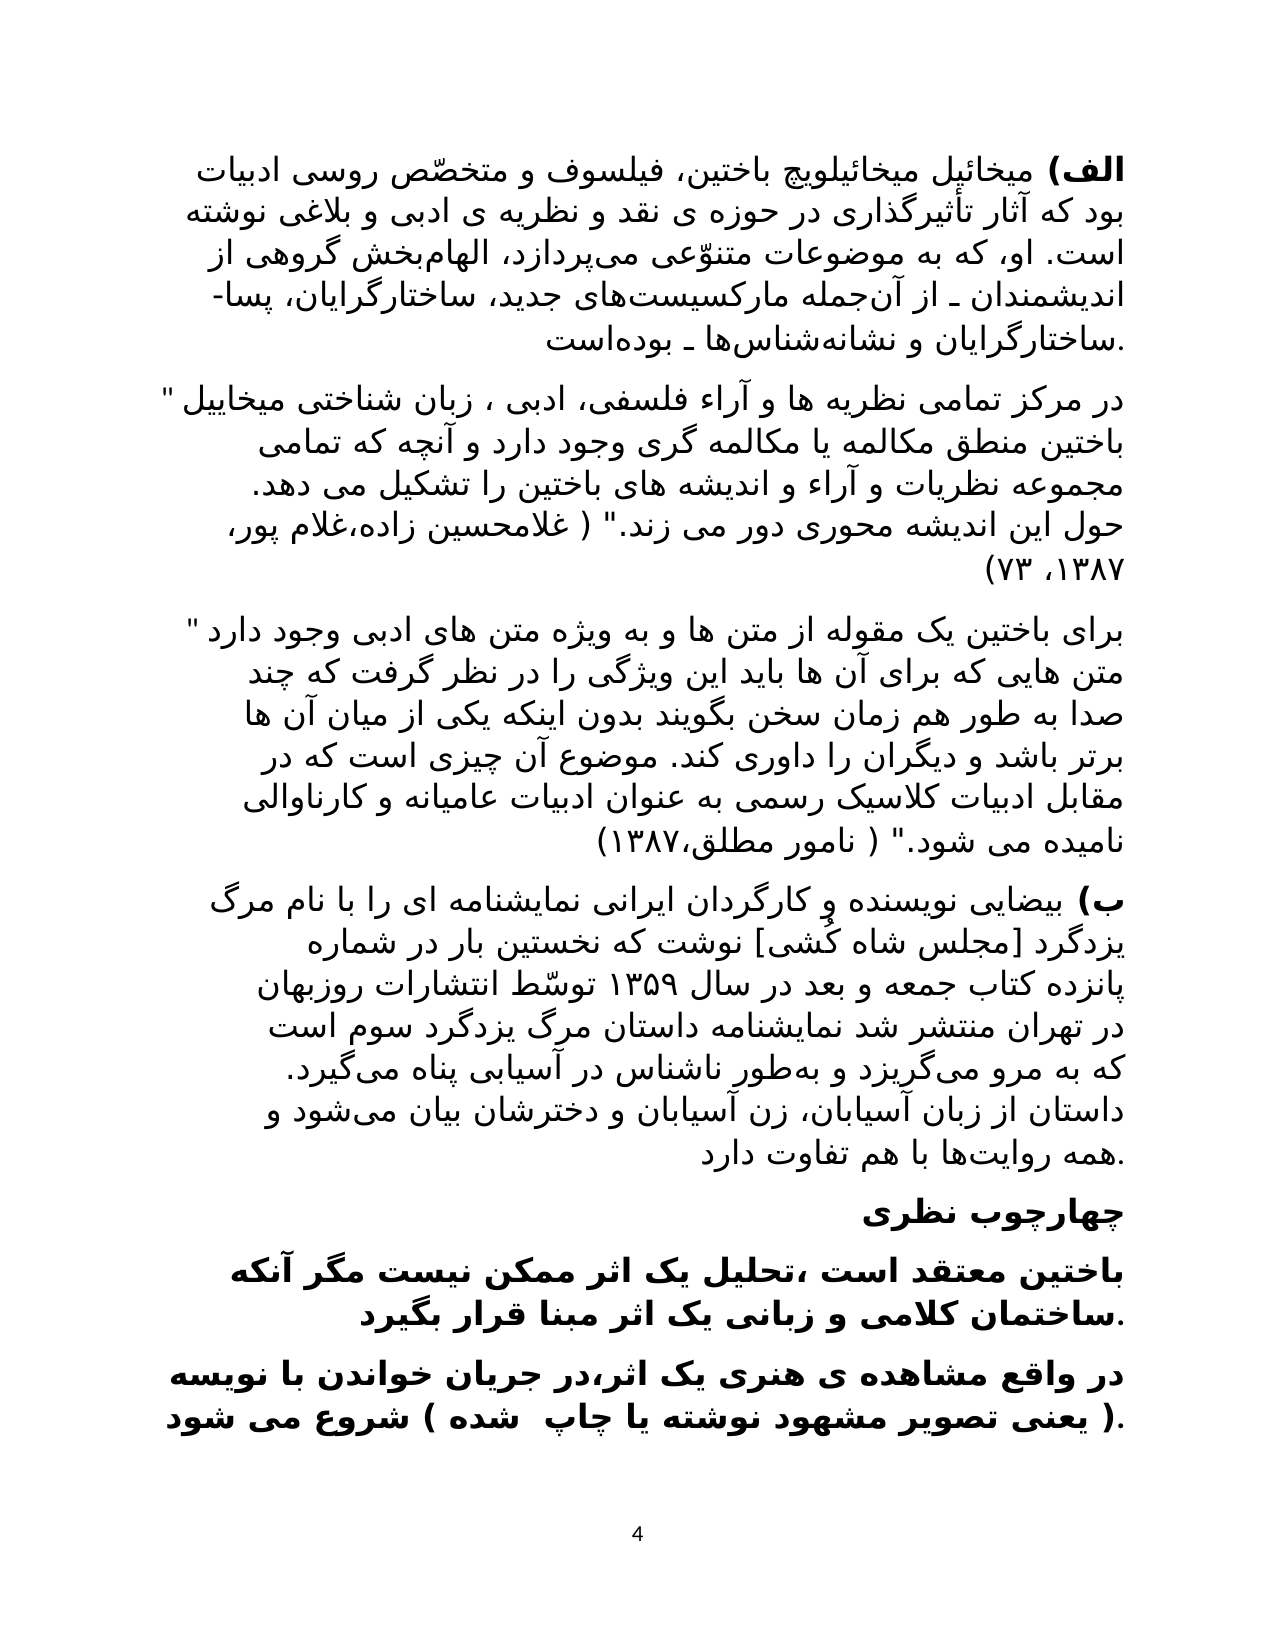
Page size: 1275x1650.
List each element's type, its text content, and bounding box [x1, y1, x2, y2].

text " در مرکز تمامی نظریه ها و آراء فلسفی، ادبی ، زبان شناختی میخاییل باختین منطق مکالمه یا مکالمه گری وجود دارد و آنچه که تمامی مجموعه نظریات و آراء و اندیشه های باختین را تشکیل می دهد. حول این اندیشه محوری دور می زند." ( غلامحسین زاده،غلام پور،۱۳۸۷، ۷۳) [150, 378, 1125, 589]
text الف) میخائیل میخائیلویچ باختین، فیلسوف و متخصّص روسی ادبیات بود که آثار تأثیرگذاری در حوزه ی نقد و نظریه ی ادبی و بلاغی نوشته است. او، که به موضوعات متنوّعی می‌پردازد، الهام‌بخش گروهی از اندیشمندان ـ از آن‌جمله مارکسیست‌های جدید، ساختارگرایان، پسا-ساختارگرایان و نشانه‌شناس‌ها ـ بوده‌است. [150, 150, 1125, 358]
text چهارچوب نظری [150, 1193, 1125, 1232]
text در واقع مشاهده ی هنری یک اثر،در جریان خواندن با نویسه ( یعنی تصویر مشهود نوشته یا چاپ شده ) شروع می شود. [150, 1354, 1125, 1437]
text ب) بیضایی نویسنده و کارگردان ایرانی نمایشنامه ای را با نام مرگ یزدگرد [مجلس شاه کُشی] نوشت که نخستین بار در شماره پانزده کتاب جمعه و بعد در سال ۱۳۵۹ توسّط انتشارات روزبهان در تهران منتشر شد نمایشنامه داستان مرگ یزدگرد سوم است که به مرو می‌گریزد و به‌طور ناشناس در آسیابی پناه می‌گیرد. داستان از زبان آسیابان، زن آسیابان و دخترشان بیان می‌شود و همه روایت‌ها با هم تفاوت دارد. [150, 881, 1125, 1173]
text " برای باختین یک مقوله از متن ها و به ویژه متن های ادبی وجود دارد متن هایی که برای آن ها باید این ویژگی را در نظر گرفت که چند صدا به طور هم زمان سخن بگویند بدون اینکه یکی از میان آن ها برتر باشد و دیگران را داوری کند. موضوع آن چیزی است که در مقابل ادبیات کلاسیک رسمی به عنوان ادبیات عامیانه و کارناوالی نامیده می شود." ( نامور مطلق،۱۳۸۷) [150, 608, 1125, 861]
text باختین معتقد است ،تحلیل یک اثر ممکن نیست مگر آنکه ساختمان کلامی و زبانی یک اثر مبنا قرار بگیرد. [150, 1251, 1125, 1334]
